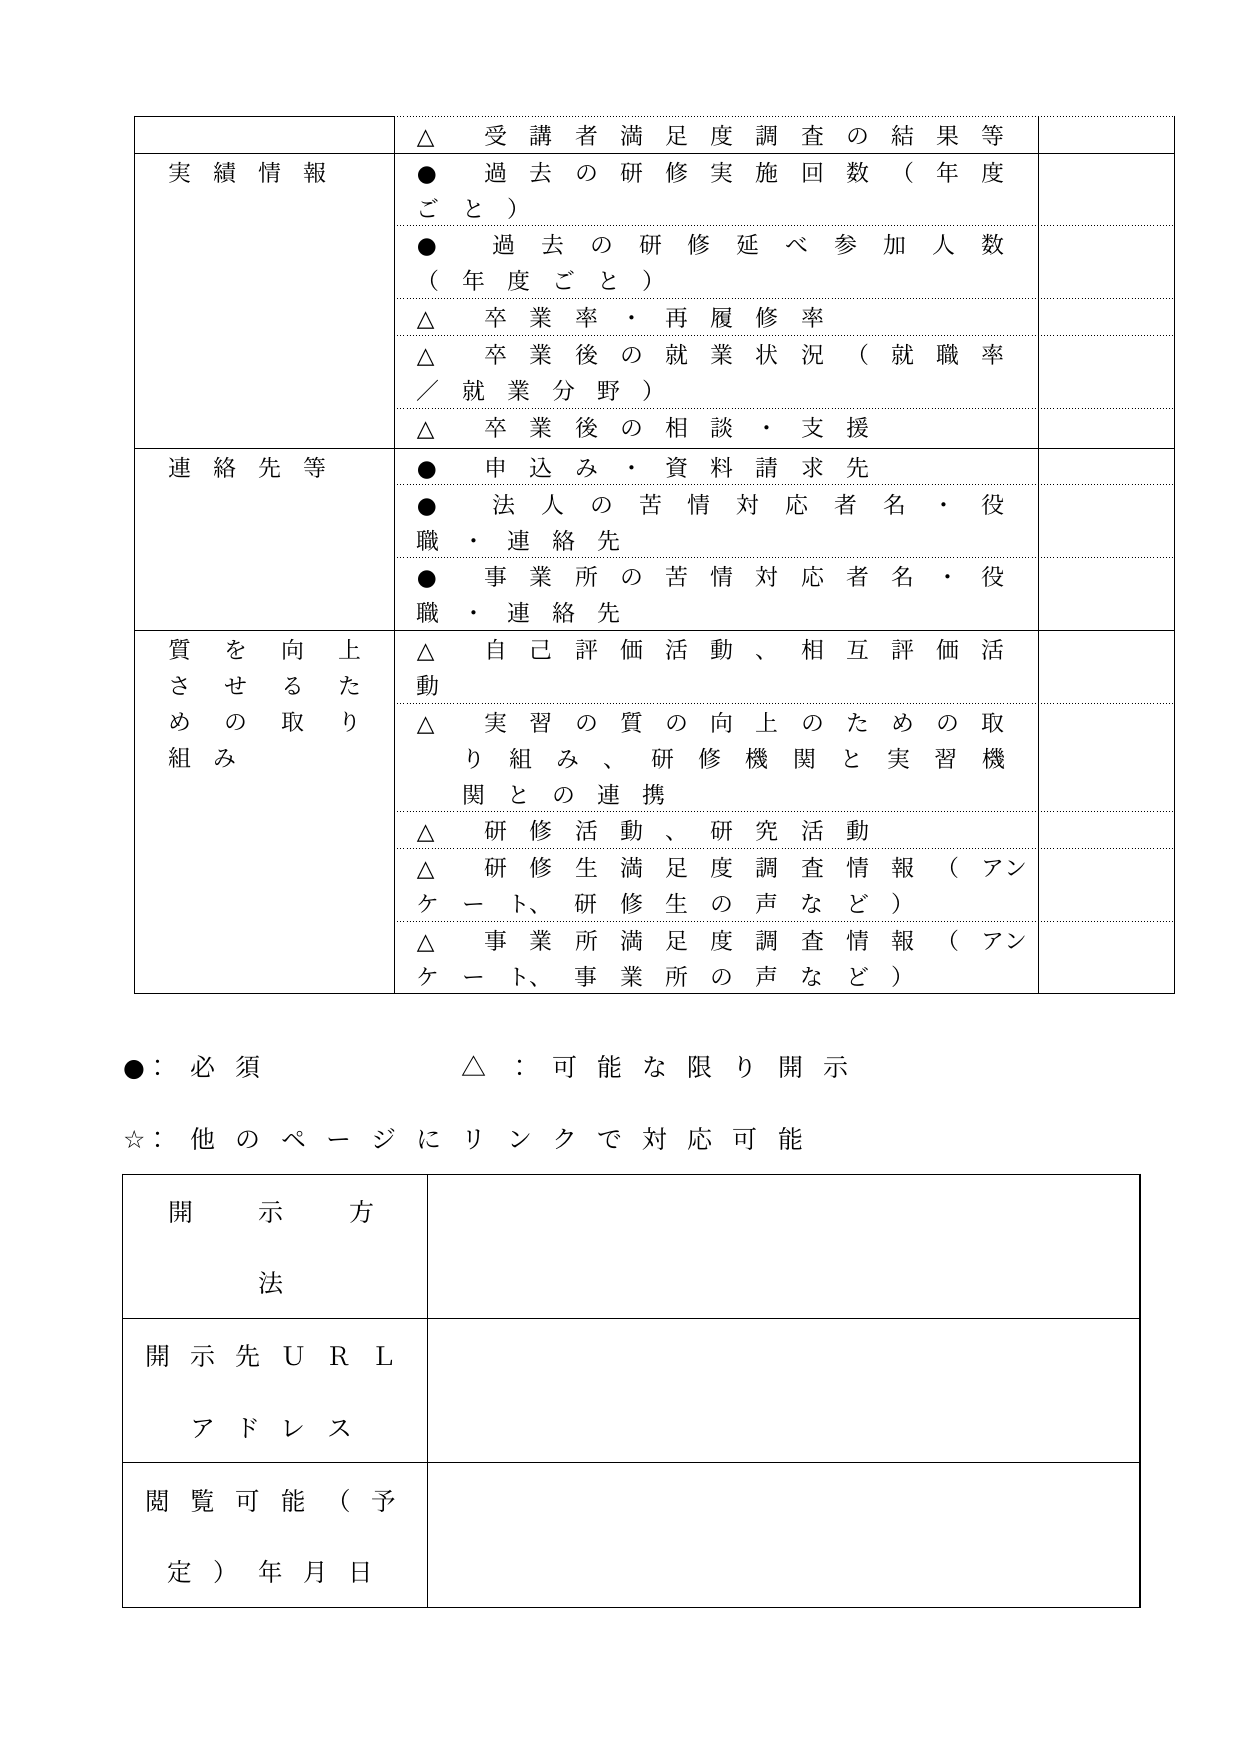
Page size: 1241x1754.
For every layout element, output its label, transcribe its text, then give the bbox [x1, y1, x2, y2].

table_cell △ 卒業後の就業状況（就職率／就業分野） [395, 335, 1038, 407]
table_cell 質を向上させるための取り組み [135, 631, 394, 993]
table_cell [1039, 154, 1174, 225]
table_cell [1039, 631, 1174, 702]
table_header [428, 1175, 1139, 1318]
table_cell [428, 1463, 1139, 1607]
table_cell [1039, 848, 1174, 921]
table_cell 実績情報 [135, 154, 394, 447]
table_cell [1039, 408, 1174, 447]
table_cell △ 受講者満足度調査の結果等 [395, 116, 1038, 152]
table_cell [1039, 298, 1174, 335]
table_cell [1039, 484, 1174, 557]
table_cell [1039, 225, 1174, 298]
table_cell △ 研修活動、研究活動 [395, 811, 1038, 848]
table_cell △ 自己評価活動、相互評価活動 [395, 631, 1038, 702]
table_cell 連絡先等 [135, 449, 394, 630]
table_cell ● 法人の苦情対応者名・役職・連絡先 [395, 484, 1038, 557]
text ☆：他のページにリンクで対応可能 [123, 1102, 1117, 1173]
table_cell [1039, 557, 1174, 630]
table_cell 開示先ＵＲＬアドレス [123, 1319, 427, 1462]
table_cell ● 過去の研修延べ参加人数（年度ごと） [395, 225, 1038, 298]
table_cell △ 卒業率・再履修率 [395, 298, 1038, 335]
table_header 開 示 方 法 [123, 1175, 427, 1318]
table_cell [1039, 921, 1174, 993]
table_cell △ 事業所満足度調査情報（アンケート、事業所の声など） [395, 921, 1038, 993]
table_cell △ 研修生満足度調査情報（アンケート、研修生の声など） [395, 848, 1038, 921]
table_cell [1039, 449, 1174, 484]
table_cell ● 申込み・資料請求先 [395, 449, 1038, 484]
table_cell △ 実習の質の向上のための取り組み、研修機関と実習機関との連携 [395, 703, 1038, 811]
table_cell [428, 1319, 1139, 1462]
table_cell [1039, 811, 1174, 848]
table_cell [1039, 703, 1174, 811]
text ●：必須 △：可能な限り開示 [123, 1030, 1117, 1102]
table_cell [1039, 335, 1174, 407]
table_cell ● 事業所の苦情対応者名・役職・連絡先 [395, 557, 1038, 630]
table_cell [1039, 116, 1174, 152]
table_cell 閲覧可能（予定）年月日 [123, 1463, 427, 1607]
table_cell ● 過去の研修実施回数（年度ごと） [395, 154, 1038, 225]
table_cell △ 卒業後の相談・支援 [395, 408, 1038, 447]
